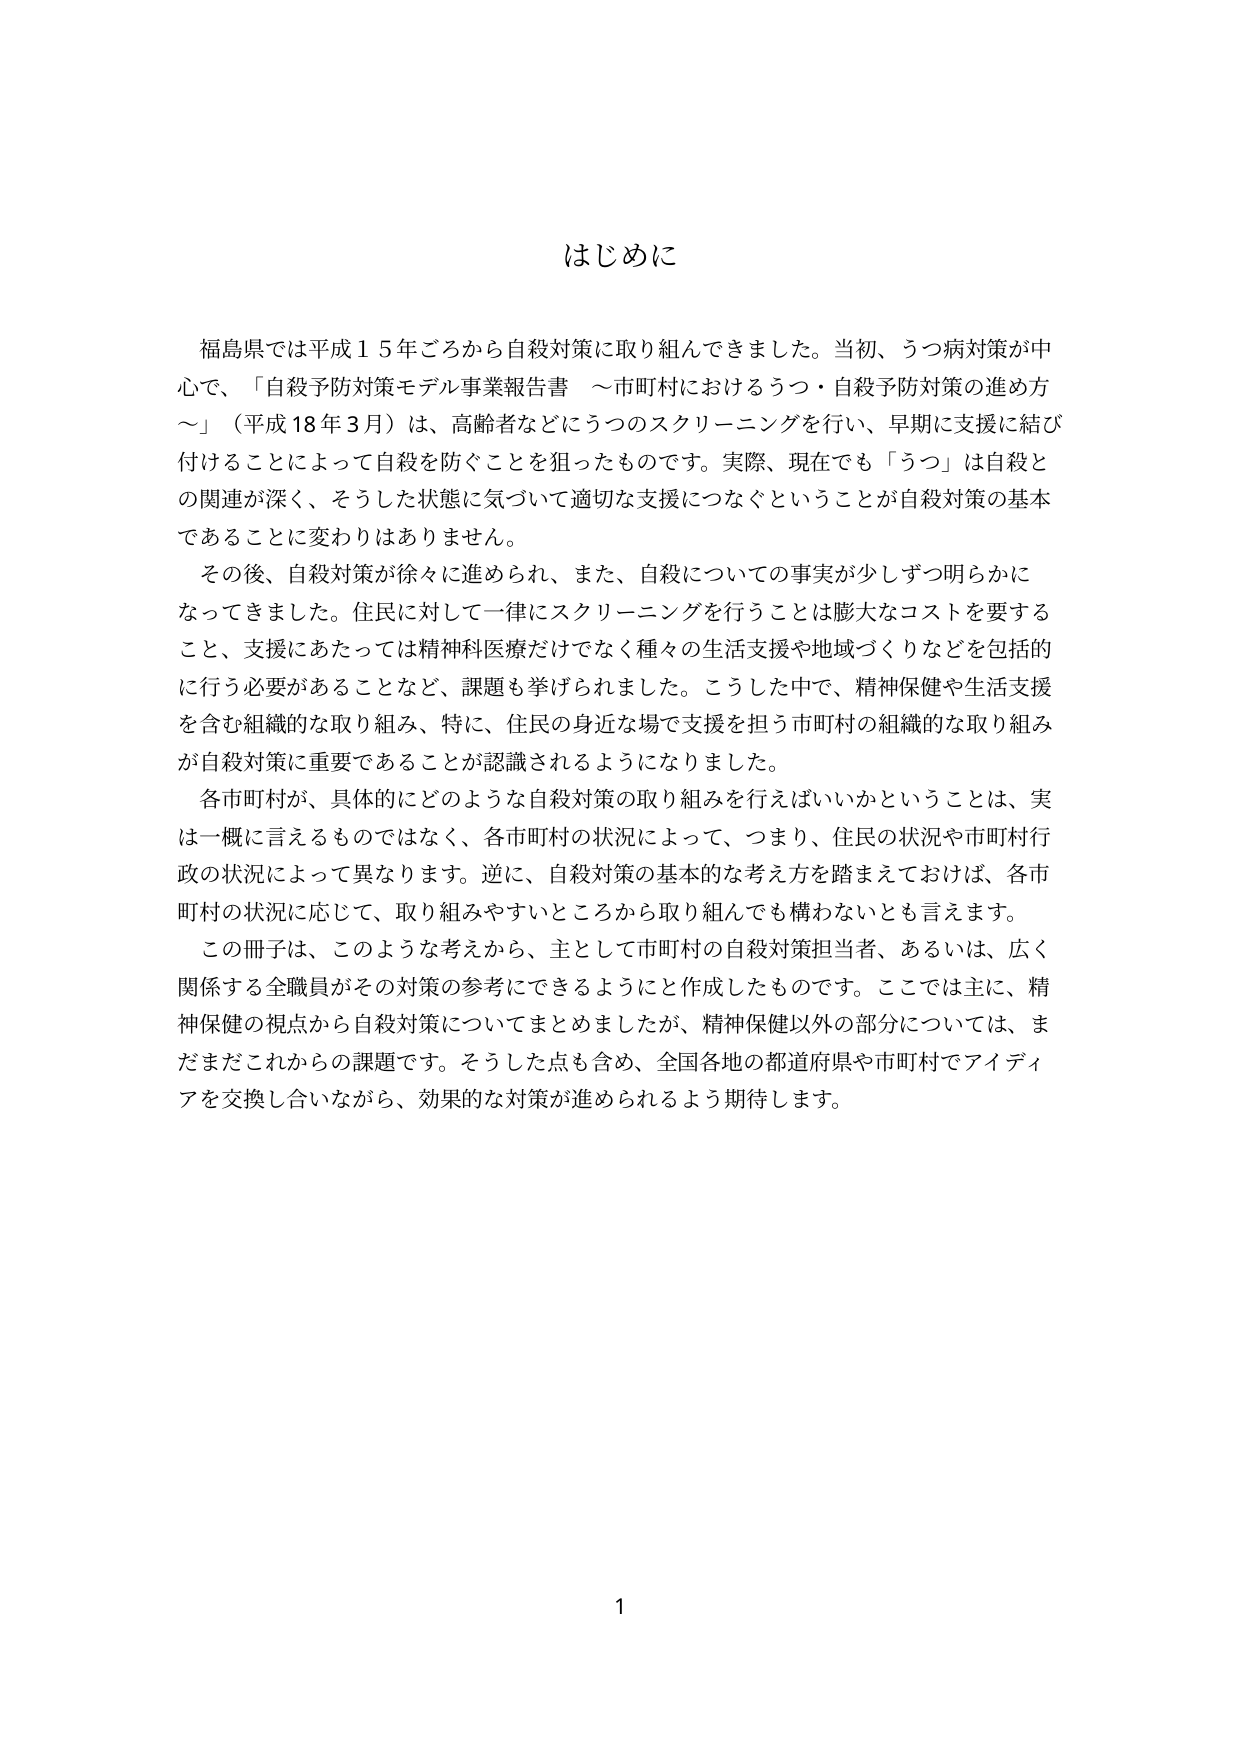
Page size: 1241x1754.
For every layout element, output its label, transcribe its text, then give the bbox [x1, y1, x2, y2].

text 福島県では平成１５年ごろから自殺対策に取り組んできました。当初、うつ病対策が中心で、「自殺予防対策モデル事業報告書 ～市町村におけるうつ・自殺予防対策の進め方～」（平成18年3月）は、高齢者などにうつのスクリーニングを行い、早期に支援に結び付けることによって自殺を防ぐことを狙ったものです。実際、現在でも「うつ」は自殺との関連が深く、そうした状態に気づいて適切な支援につなぐということが自殺対策の基本であることに変わりはありません。 [177, 329, 1063, 554]
text はじめに [177, 217, 1063, 292]
text 各市町村が、具体的にどのような自殺対策の取り組みを行えばいいかということは、実は一概に言えるものではなく、各市町村の状況によって、つまり、住民の状況や市町村行政の状況によって異なります。逆に、自殺対策の基本的な考え方を踏まえておけば、各市町村の状況に応じて、取り組みやすいところから取り組んでも構わないとも言えます。 [177, 779, 1063, 929]
text その後、自殺対策が徐々に進められ、また、自殺についての事実が少しずつ明らかになってきました。住民に対して一律にスクリーニングを行うことは膨大なコストを要すること、支援にあたっては精神科医療だけでなく種々の生活支援や地域づくりなどを包括的に行う必要があることなど、課題も挙げられました。こうした中で、精神保健や生活支援を含む組織的な取り組み、特に、住民の身近な場で支援を担う市町村の組織的な取り組みが自殺対策に重要であることが認識されるようになりました。 [177, 554, 1063, 779]
text この冊子は、このような考えから、主として市町村の自殺対策担当者、あるいは、広く関係する全職員がその対策の参考にできるようにと作成したものです。ここでは主に、精神保健の視点から自殺対策についてまとめましたが、精神保健以外の部分については、まだまだこれからの課題です。そうした点も含め、全国各地の都道府県や市町村でアイディアを交換し合いながら、効果的な対策が進められるよう期待します。 [177, 929, 1063, 1117]
